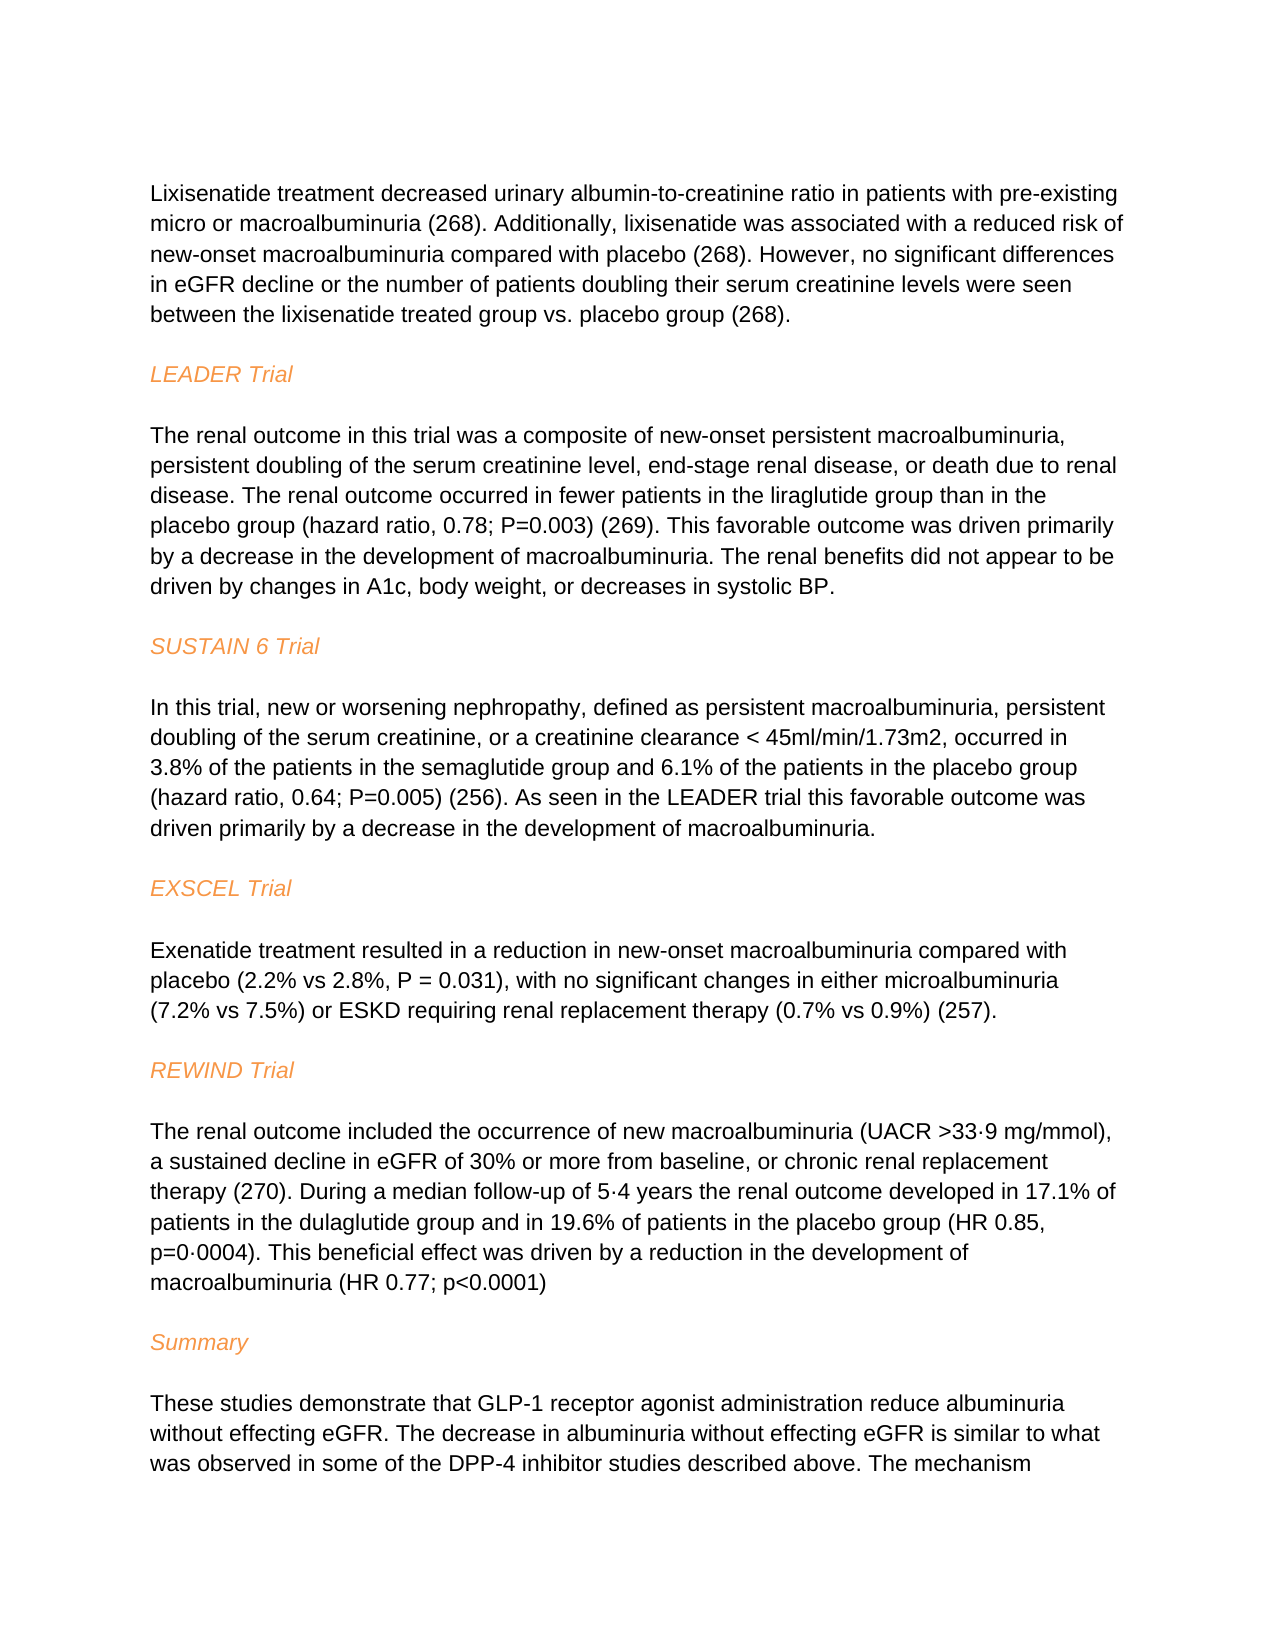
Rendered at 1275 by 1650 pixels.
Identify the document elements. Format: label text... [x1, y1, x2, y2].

subtitle SUSTAIN 6 Trial [150, 633, 1125, 660]
subtitle EXSCEL Trial [150, 875, 1125, 901]
text Exenatide treatment resulted in a reduction in new‐onset macroalbuminuria compared with placebo (2.2% vs 2.8%, P = 0.031), with no significant changes in either microalbuminuria (7.2% vs 7.5%) or ESKD requiring renal replacement therapy (0.7% vs 0.9%) (257). [150, 935, 1125, 1023]
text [150, 1390, 1125, 1477]
subtitle Summary [150, 1329, 1125, 1356]
text The renal outcome included the occurrence of new macroalbuminuria (UACR >33·9 mg/mmol), a sustained decline in eGFR of 30% or more from baseline, or chronic renal replacement therapy (270). During a median follow-up of 5·4 years the renal outcome developed in 17.1% of patients in the dulaglutide group and in 19.6% of patients in the placebo group (HR 0.85, p=0·0004). This beneficial effect was driven by a reduction in the development of macroalbuminuria (HR 0.77; p<0.0001) [150, 1118, 1125, 1295]
text Lixisenatide treatment decreased urinary albumin-to-creatinine ratio in patients with pre-existing micro or macroalbuminuria (268). Additionally, lixisenatide was associated with a reduced risk of new-onset macroalbuminuria compared with placebo (268). However, no significant differences in eGFR decline or the number of patients doubling their serum creatinine levels were seen between the lixisenatide treated group vs. placebo group (268). [150, 180, 1125, 327]
subtitle REWIND Trial [150, 1057, 1125, 1084]
subtitle LEADER Trial [150, 361, 1125, 388]
text In this trial, new or worsening nephropathy, defined as persistent macroalbuminuria, persistent doubling of the serum creatinine, or a creatinine clearance < 45ml/min/1.73m2, occurred in 3.8% of the patients in the semaglutide group and 6.1% of the patients in the placebo group (hazard ratio, 0.64; P=0.005) (256). As seen in the LEADER trial this favorable outcome was driven primarily by a decrease in the development of macroalbuminuria. [150, 694, 1125, 841]
text The renal outcome in this trial was a composite of new-onset persistent macroalbuminuria, persistent doubling of the serum creatinine level, end-stage renal disease, or death due to renal disease. The renal outcome occurred in fewer patients in the liraglutide group than in the placebo group (hazard ratio, 0.78; P=0.003) (269). This favorable outcome was driven primarily by a decrease in the development of macroalbuminuria. The renal benefits did not appear to be driven by changes in A1c, body weight, or decreases in systolic BP. [150, 422, 1125, 599]
